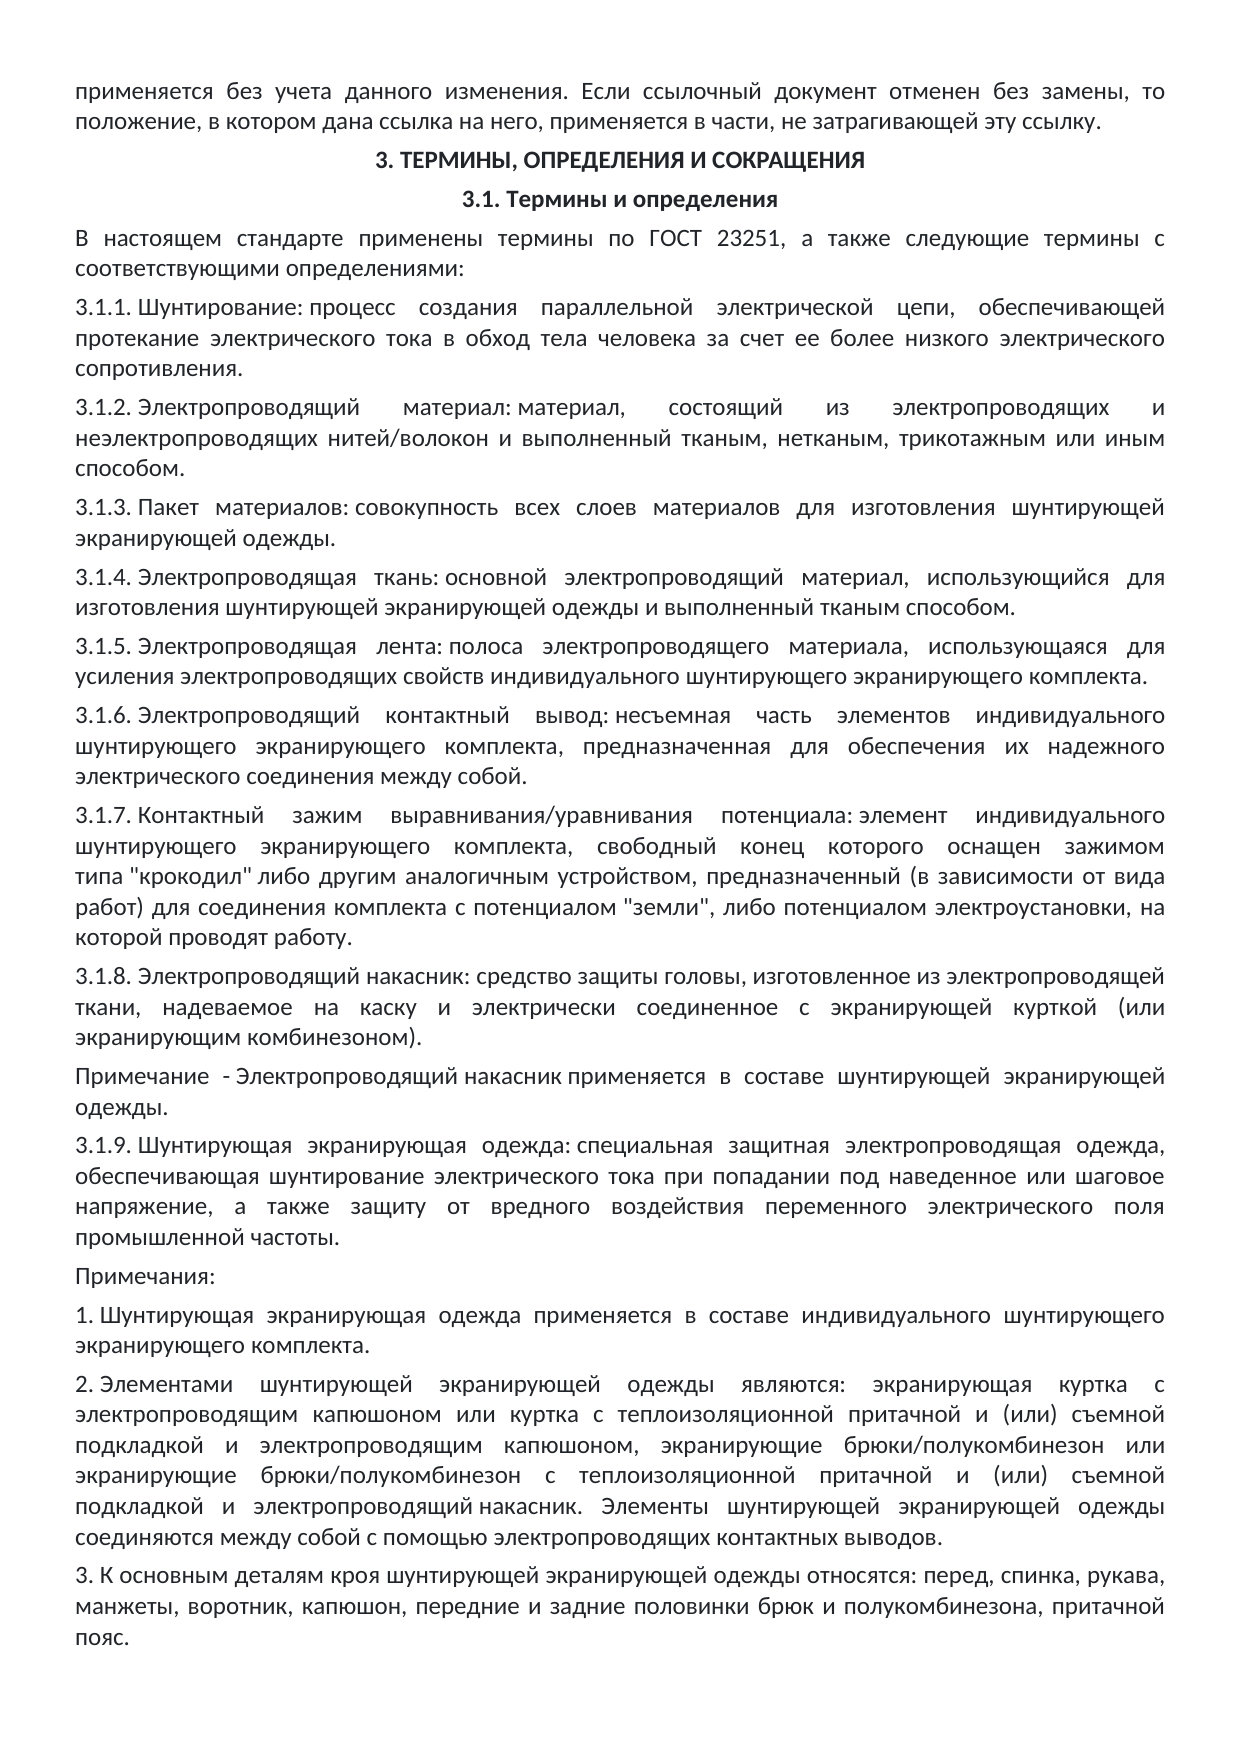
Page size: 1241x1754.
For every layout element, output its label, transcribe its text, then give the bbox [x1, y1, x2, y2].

text 3.1.7. Контактный зажим выравнивания/уравнивания потенциала: элемент индивидуального шунтирующего экранирующего комплекта, свободный конец которого оснащен зажимом типа "крокодил" либо другим аналогичным устройством, предназначенный (в зависимости от вида работ) для соединения комплекта с потенциалом "земли", либо потенциалом электроустановки, на которой проводят работу. [75, 799, 1165, 952]
text Примечание - Электропроводящий накасник применяется в составе шунтирующей экранирующей одежды. [75, 1060, 1165, 1121]
text 3.1.9. Шунтирующая экранирующая одежда: специальная защитная электропроводящая одежда, обеспечивающая шунтирование электрического тока при попадании под наведенное или шаговое напряжение, а также защиту от вредного воздействия переменного электрического поля промышленной частоты. [75, 1129, 1165, 1252]
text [75, 75, 1165, 136]
text 3.1.4. Электропроводящая ткань: основной электропроводящий материал, использующийся для изготовления шунтирующей экранирующей одежды и выполненный тканым способом. [75, 561, 1165, 622]
text 3. ТЕРМИНЫ, ОПРЕДЕЛЕНИЯ И СОКРАЩЕНИЯ [75, 144, 1165, 175]
text Примечания: [75, 1260, 1165, 1290]
text 3.1.6. Электропроводящий контактный вывод: несъемная часть элементов индивидуального шунтирующего экранирующего комплекта, предназначенная для обеспечения их надежного электрического соединения между собой. [75, 699, 1165, 791]
text 3.1. Термины и определения [75, 183, 1165, 214]
text 3.1.3. Пакет материалов: совокупность всех слоев материалов для изготовления шунтирующей экранирующей одежды. [75, 491, 1165, 552]
text В настоящем стандарте применены термины по ГОСТ 23251, а также следующие термины с соответствующими определениями: [75, 222, 1165, 283]
text 1. Шунтирующая экранирующая одежда применяется в составе индивидуального шунтирующего экранирующего комплекта. [75, 1299, 1165, 1360]
text 3.1.2. Электропроводящий материал: материал, состоящий из электропроводящих и неэлектропроводящих нитей/волокон и выполненный тканым, нетканым, трикотажным или иным способом. [75, 391, 1165, 483]
text 3.1.1. Шунтирование: процесс создания параллельной электрической цепи, обеспечивающей протекание электрического тока в обход тела человека за счет ее более низкого электрического сопротивления. [75, 291, 1165, 383]
text 3.1.5. Электропроводящая лента: полоса электропроводящего материала, использующаяся для усиления электропроводящих свойств индивидуального шунтирующего экранирующего комплекта. [75, 630, 1165, 691]
text 3.1.8. Электропроводящий накасник: средство защиты головы, изготовленное из электропроводящей ткани, надеваемое на каску и электрически соединенное с экранирующей курткой (или экранирующим комбинезоном). [75, 960, 1165, 1052]
text 3. К основным деталям кроя шунтирующей экранирующей одежды относятся: перед, спинка, рукава, манжеты, воротник, капюшон, передние и задние половинки брюк и полукомбинезона, притачной пояс. [75, 1559, 1165, 1651]
text 2. Элементами шунтирующей экранирующей одежды являются: экранирующая куртка с электропроводящим капюшоном или куртка с теплоизоляционной притачной и (или) съемной подкладкой и электропроводящим капюшоном, экранирующие брюки/полукомбинезон или экранирующие брюки/полукомбинезон с теплоизоляционной притачной и (или) съемной подкладкой и электропроводящий накасник. Элементы шунтирующей экранирующей одежды соединяются между собой с помощью электропроводящих контактных выводов. [75, 1368, 1165, 1551]
